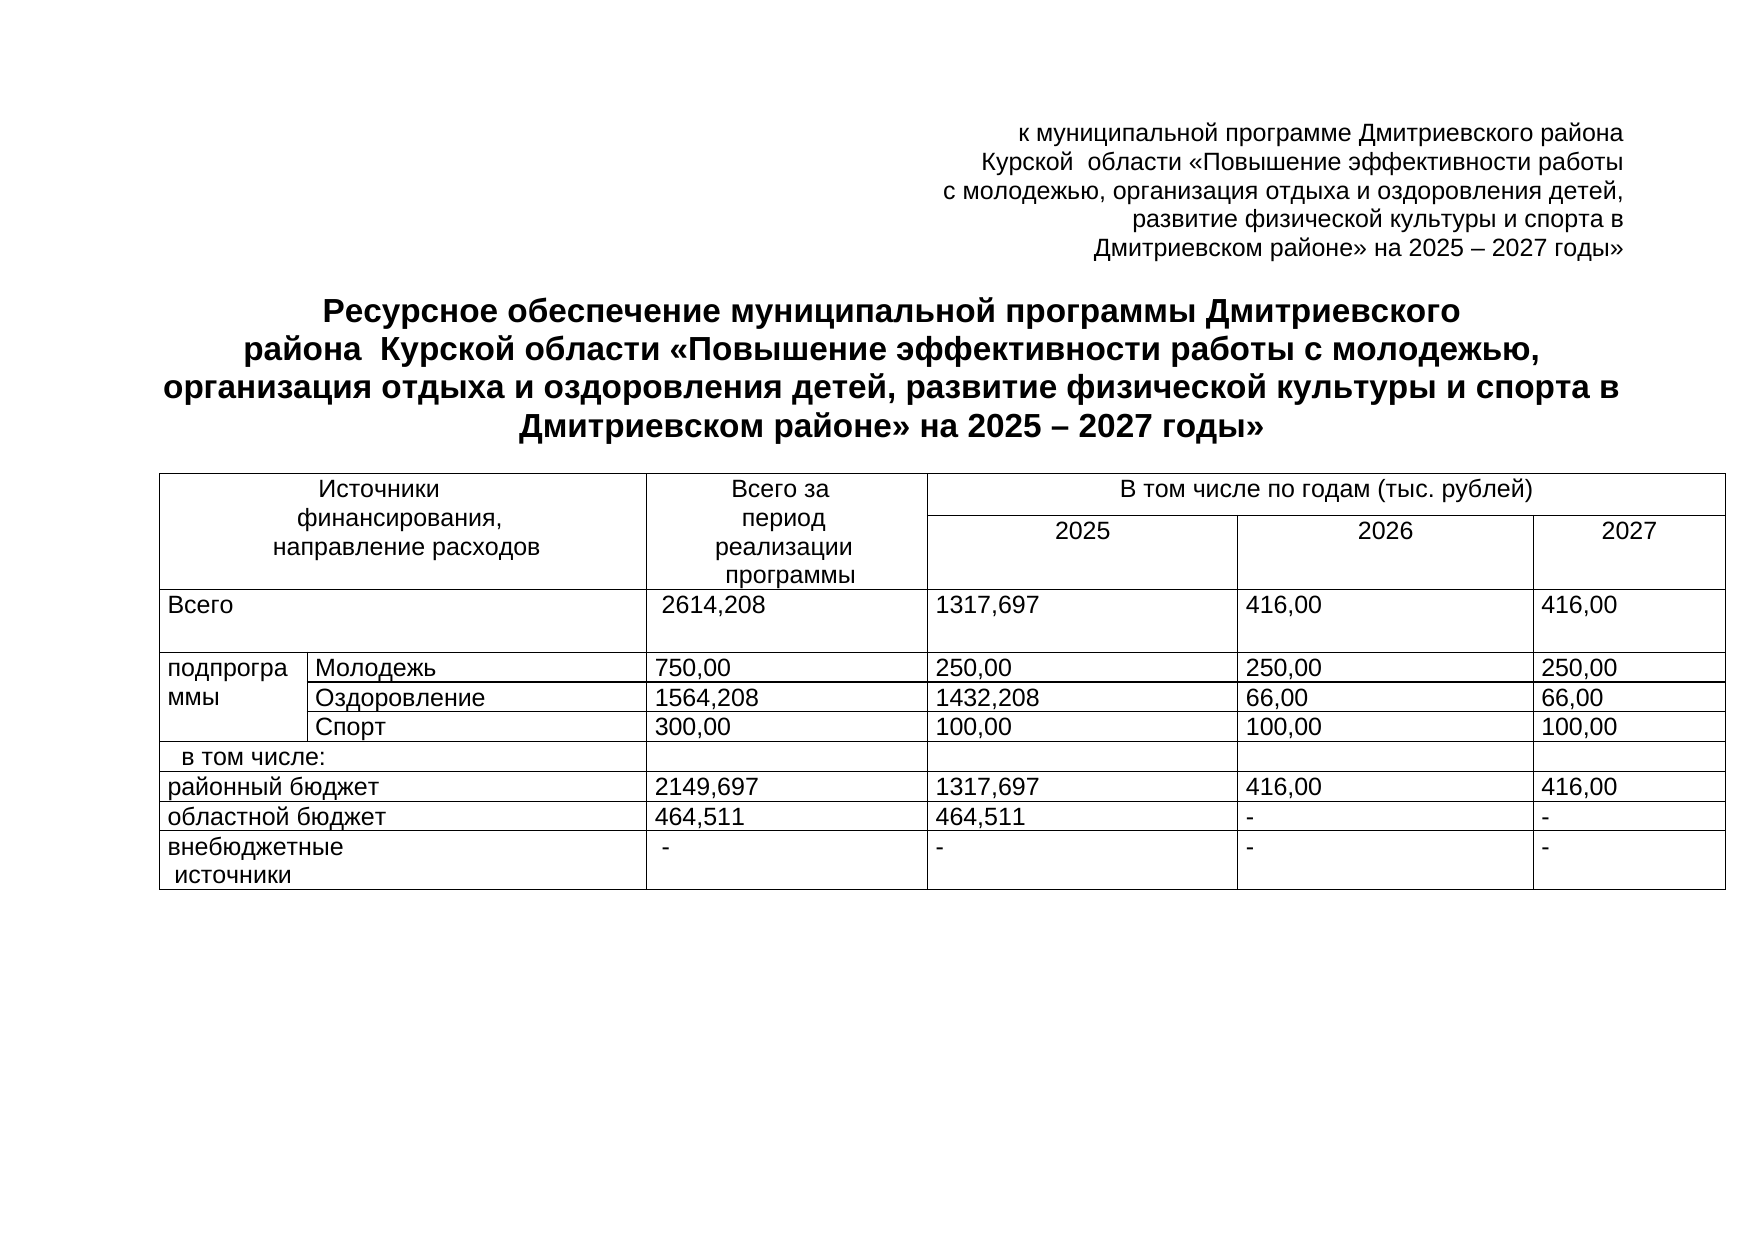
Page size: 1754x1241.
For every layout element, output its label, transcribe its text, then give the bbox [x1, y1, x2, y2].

text с молодежью, организация отдыха и оздоровления детей, [159, 176, 1624, 204]
table_cell 464,511 [647, 802, 927, 830]
table_header В том числе по годам (тыс. рублей) [928, 474, 1725, 515]
text района Курской области «Повышение эффективности работы с молодежью, организация отдыха и оздоровления детей, развитие физической культуры и спорта в Дмитриевском районе» на 2025 – 2027 годы» [159, 329, 1624, 444]
table_cell 66,00 [1534, 683, 1725, 711]
table_cell Спорт [308, 712, 646, 741]
table_cell - [647, 831, 927, 889]
table_cell 1317,697 [928, 772, 1237, 801]
table_cell 1317,697 [928, 590, 1237, 652]
table_cell 1564,208 [647, 683, 927, 711]
table_cell 250,00 [1534, 653, 1725, 681]
table_cell 416,00 [1534, 590, 1725, 652]
table_cell 250,00 [1238, 653, 1533, 681]
table_cell 100,00 [1534, 712, 1725, 741]
table_cell 416,00 [1534, 772, 1725, 801]
table_cell районный бюджет [160, 772, 646, 801]
table_cell 464,511 [928, 802, 1237, 830]
table_header Источники финансирования, направление расходов [160, 474, 646, 589]
text Ресурсное обеспечение муниципальной программы Дмитриевского [159, 291, 1624, 329]
table_cell 1432,208 [928, 683, 1237, 711]
table_cell [647, 742, 927, 771]
table_cell [928, 742, 1237, 771]
table_cell 2149,697 [647, 772, 927, 801]
table_cell 2025 [928, 516, 1237, 589]
text Курской области «Повышение эффективности работы [159, 147, 1624, 176]
table_cell Оздоровление [308, 683, 646, 711]
text к муниципальной программе Дмитриевского района [159, 118, 1624, 147]
table_cell 300,00 [647, 712, 927, 741]
table_cell - [1534, 802, 1725, 830]
table_header Всего за период реализации программы [647, 474, 927, 589]
table_cell внебюджетные источники [160, 831, 646, 889]
table_cell Молодежь [308, 653, 646, 681]
text Дмитриевском районе» на 2025 – 2027 годы» [159, 233, 1624, 262]
table_cell подпрограммы [160, 653, 307, 741]
table_cell 100,00 [1238, 712, 1533, 741]
table_cell 416,00 [1238, 590, 1533, 652]
table_cell [1534, 742, 1725, 771]
table_cell - [928, 831, 1237, 889]
table_cell 100,00 [928, 712, 1237, 741]
table_cell [1238, 742, 1533, 771]
text развитие физической культуры и спорта в [159, 204, 1624, 233]
table_cell 750,00 [647, 653, 927, 681]
table_cell 66,00 [1238, 683, 1533, 711]
table_cell - [1238, 802, 1533, 830]
table_cell в том числе: [160, 742, 646, 771]
table_cell 250,00 [928, 653, 1237, 681]
table_cell 2614,208 [647, 590, 927, 652]
table_cell 416,00 [1238, 772, 1533, 801]
table_cell - [1238, 831, 1533, 889]
table_cell Всего [160, 590, 646, 652]
table_cell 2027 [1534, 516, 1725, 589]
table_cell - [1534, 831, 1725, 889]
table_cell областной бюджет [160, 802, 646, 830]
table_cell 2026 [1238, 516, 1533, 589]
